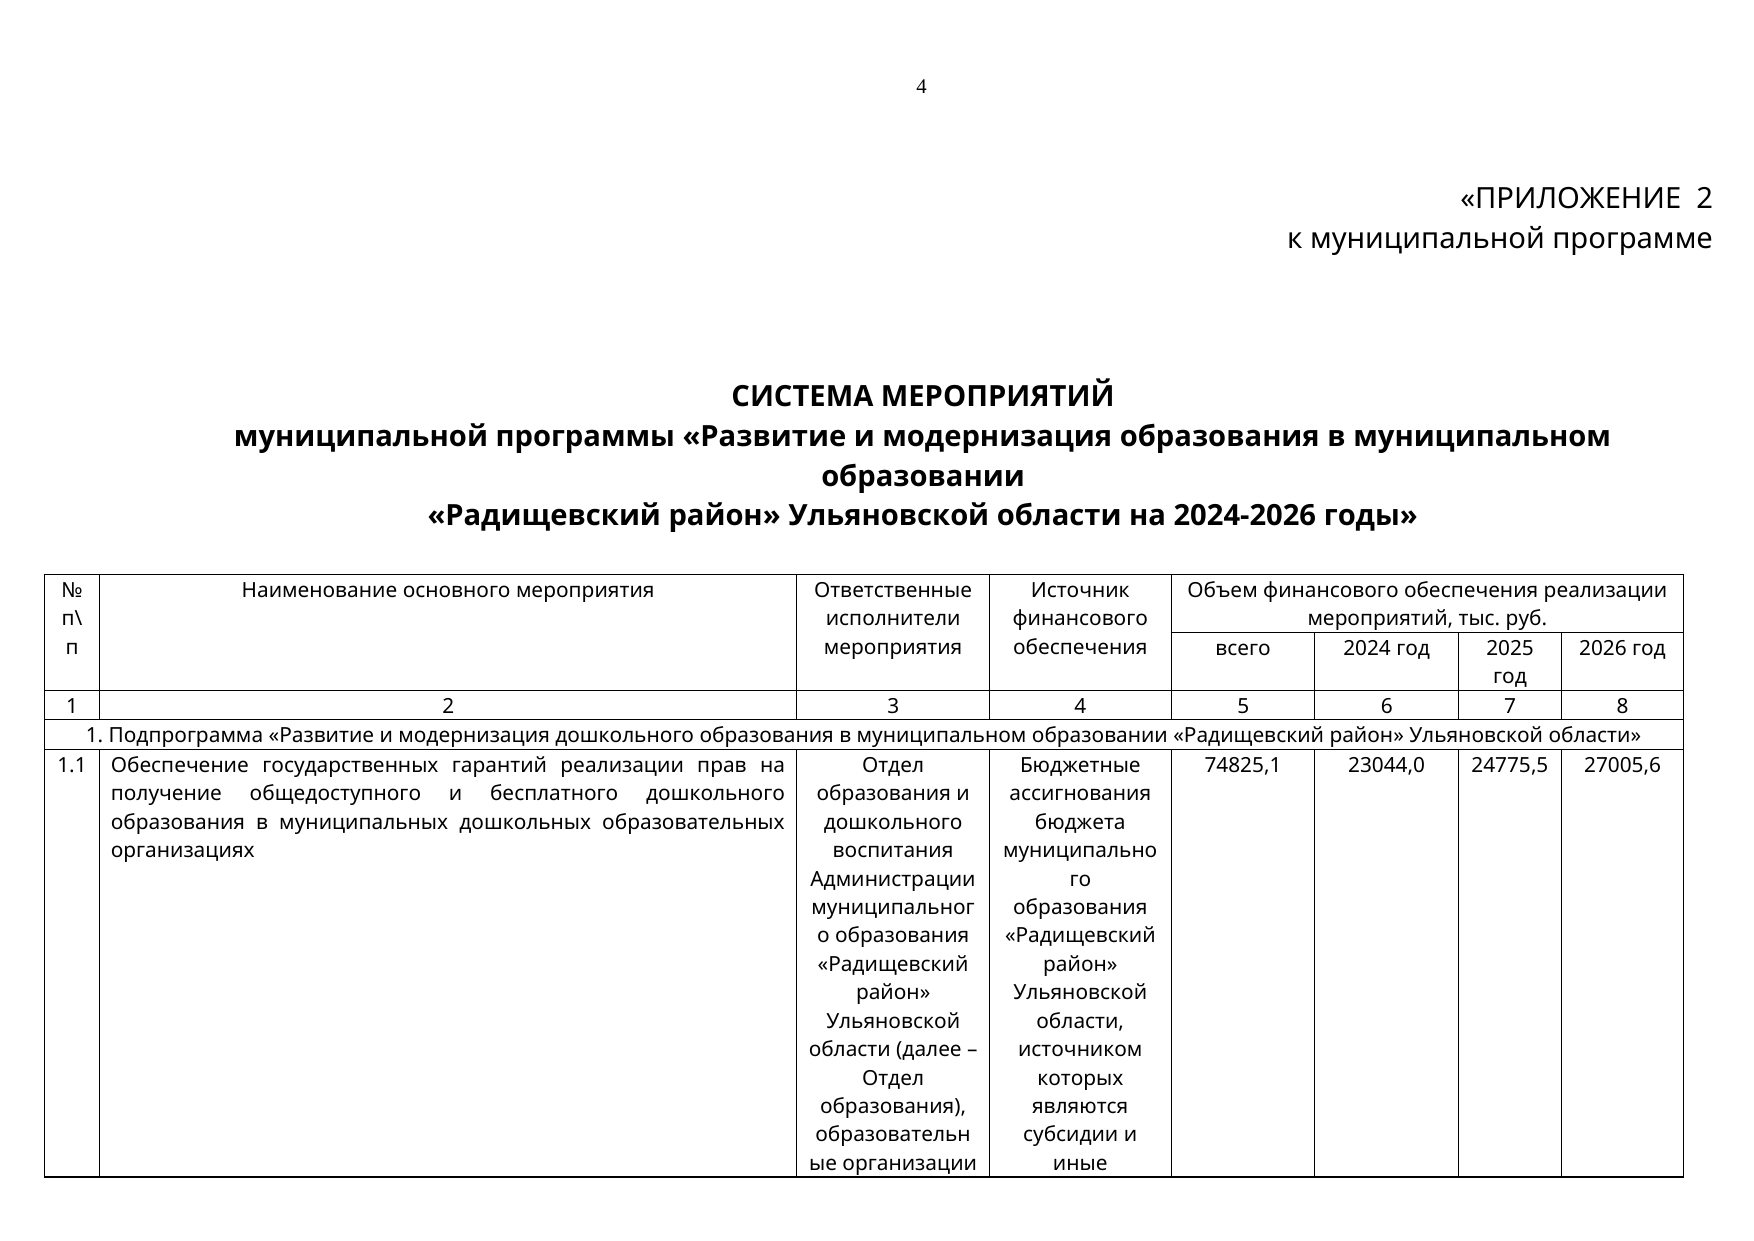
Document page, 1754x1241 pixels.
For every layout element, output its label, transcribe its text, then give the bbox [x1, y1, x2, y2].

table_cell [100, 750, 796, 1176]
table_cell 3 [797, 691, 989, 719]
table_cell 1. Подпрограмма «Развитие и модернизация дошкольного образования в муниципальном образовании «Радищевский район» Ульяновской области» [45, 720, 1683, 749]
table_header № п\п [45, 575, 99, 690]
table_cell 2024 год [1315, 633, 1458, 690]
table_cell 2026 год [1562, 633, 1683, 690]
text «ПРИЛОЖЕНИЕ 2 [177, 177, 1713, 217]
table_cell 4 [990, 691, 1171, 719]
table_cell 1.1 [45, 750, 99, 1176]
table_cell 23044,0 [1315, 750, 1458, 1176]
table_cell 8 [1562, 691, 1683, 719]
text «Радищевский район» Ульяновской области на 2024-2026 годы» [177, 495, 1669, 534]
text СИСТЕМА МЕРОПРИЯТИЙ [177, 376, 1669, 415]
table_cell 27005,6 [1562, 750, 1683, 1176]
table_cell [990, 750, 1171, 1176]
table_header Ответственные исполнители мероприятия [797, 575, 989, 690]
table_header Наименование основного мероприятия [100, 575, 796, 690]
text муниципальной программы «Развитие и модернизация образования в муниципальном образовании [177, 415, 1669, 495]
table_cell 1 [45, 691, 99, 719]
table_cell 74825,1 [1172, 750, 1314, 1176]
table_cell 6 [1315, 691, 1458, 719]
table_cell 5 [1172, 691, 1314, 719]
table_cell 7 [1459, 691, 1561, 719]
table_header Источник финансового обеспечения [990, 575, 1171, 690]
table_cell 2 [100, 691, 796, 719]
text к муниципальной программе [177, 217, 1713, 257]
table_header Объем финансового обеспечения реализации мероприятий, тыс. руб. [1172, 575, 1683, 632]
table_cell 24775,5 [1459, 750, 1561, 1176]
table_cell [797, 750, 989, 1176]
table_cell всего [1172, 633, 1314, 690]
table_cell 2025 год [1459, 633, 1561, 690]
